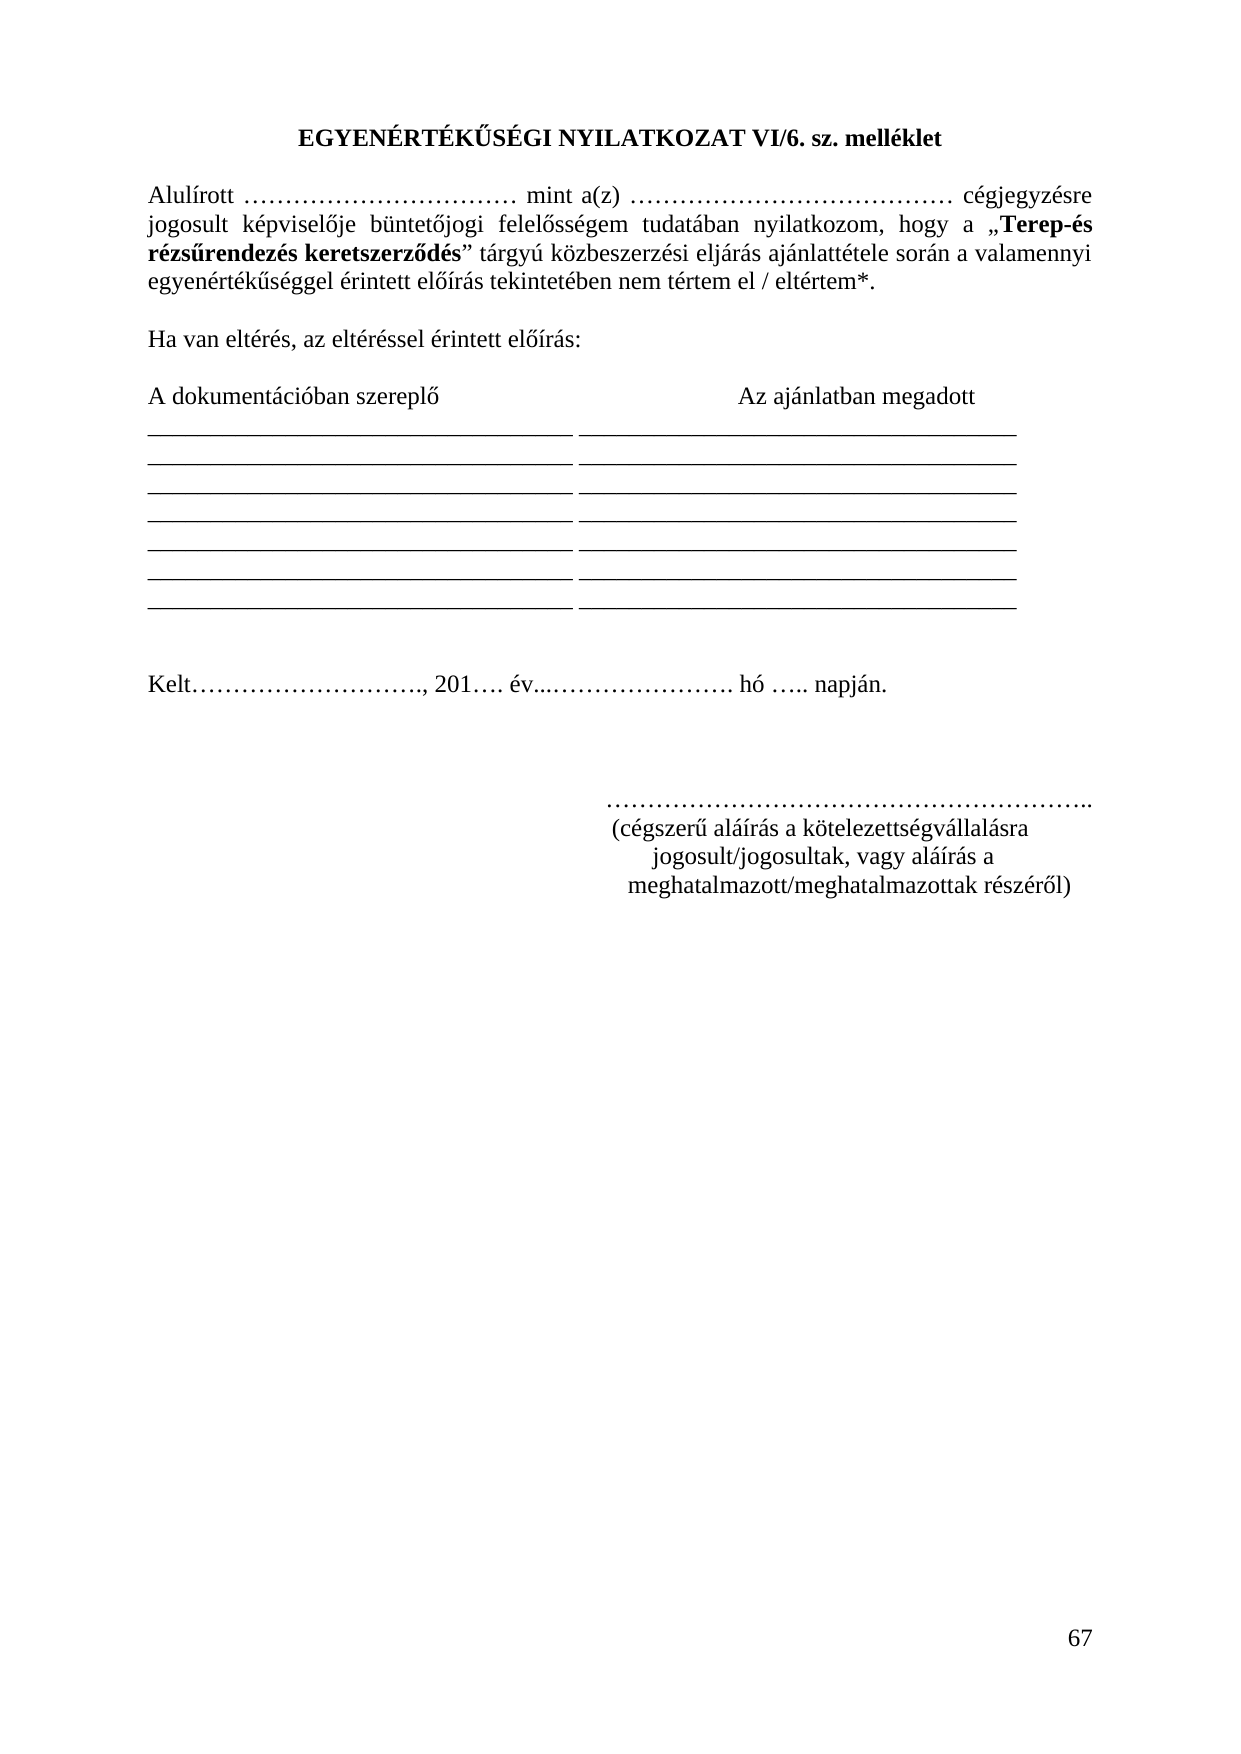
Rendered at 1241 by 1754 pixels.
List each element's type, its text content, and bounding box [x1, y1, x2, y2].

text __________________________________ ___________________________________ [148, 554, 1092, 583]
text __________________________________ ___________________________________ [148, 439, 1092, 468]
text meghatalmazott/meghatalmazottak részéről) [590, 870, 1092, 899]
text __________________________________ ___________________________________ [148, 583, 1092, 611]
text (cégszerű aláírás a kötelezettségvállalásra [148, 813, 1092, 841]
text Ha van eltérés, az eltéréssel érintett előírás: [148, 324, 1092, 353]
text __________________________________ ___________________________________ [148, 525, 1092, 554]
text Kelt………………………., 201…. év...…………………. hó ….. napján. [148, 669, 1092, 698]
text jogosult/jogosultak, vagy aláírás a [148, 841, 1092, 870]
text __________________________________ ___________________________________ [148, 410, 1092, 439]
text __________________________________ ___________________________________ [148, 468, 1092, 496]
text A dokumentációban szereplő Az ajánlatban megadott [148, 381, 1092, 410]
text ………………………………………………….. [148, 784, 1092, 813]
text Alulírott …………………………… mint a(z) ………………………………… cégjegyzésre jogosult képviselője büntetőjogi felelősségem tudatában nyilatkozom, hogy a „Terep-és rézsűrendezés keretszerződés” tárgyú közbeszerzési eljárás ajánlattétele során a valamennyi egyenértékűséggel érintett előírás tekintetében nem tértem el / eltértem*. [148, 180, 1092, 295]
text EGYENÉRTÉKŰSÉGI NYILATKOZAT VI/6. sz. melléklet [148, 123, 1092, 151]
text __________________________________ ___________________________________ [148, 496, 1092, 525]
